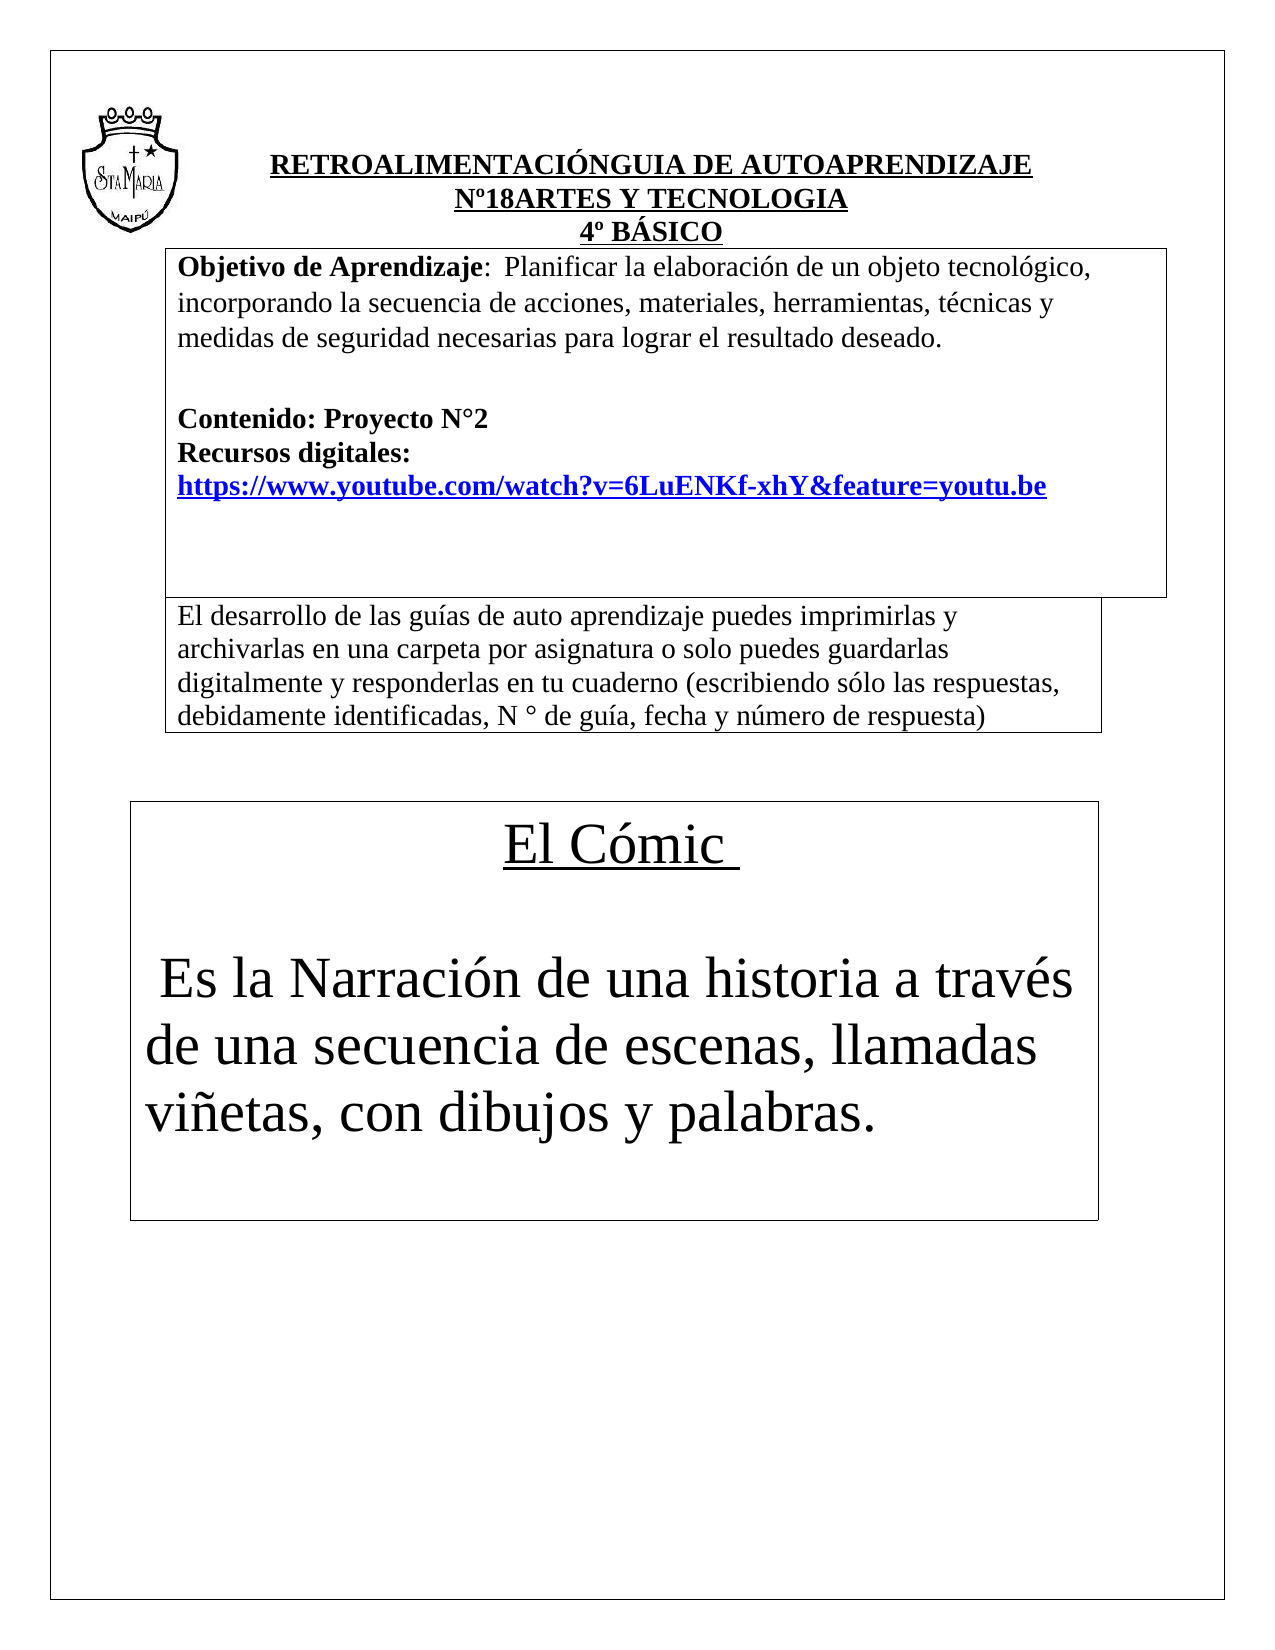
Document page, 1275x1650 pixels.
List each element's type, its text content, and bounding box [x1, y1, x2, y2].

table_header Objetivo de Aprendizaje: Planificar la elaboración de un objeto tecnológico, incorporando la secuencia de acciones, materiales, herramientas, técnicas y medidas de seguridad necesarias para lograr el resultado deseado. Contenido: Proyecto N°2 Recursos digitales: https://www.youtube.com/watch?v=6LuENKf-xhY&feature=youtu.be [166, 249, 1166, 597]
picture [75, 106, 186, 235]
text 4º BÁSICO [177, 214, 1098, 248]
table_cell El desarrollo de las guías de auto aprendizaje puedes imprimirlas y archivarlas en una carpeta por asignatura o solo puedes guardarlas digitalmente y responderlas en tu cuaderno (escribiendo sólo las respuestas, debidamente identificadas, N ° de guía, fecha y número de respuesta) [166, 598, 1101, 732]
text RETROALIMENTACIÓNGUIA DE AUTOAPRENDIZAJE Nº18ARTES Y TECNOLOGIA [186, 147, 1098, 214]
